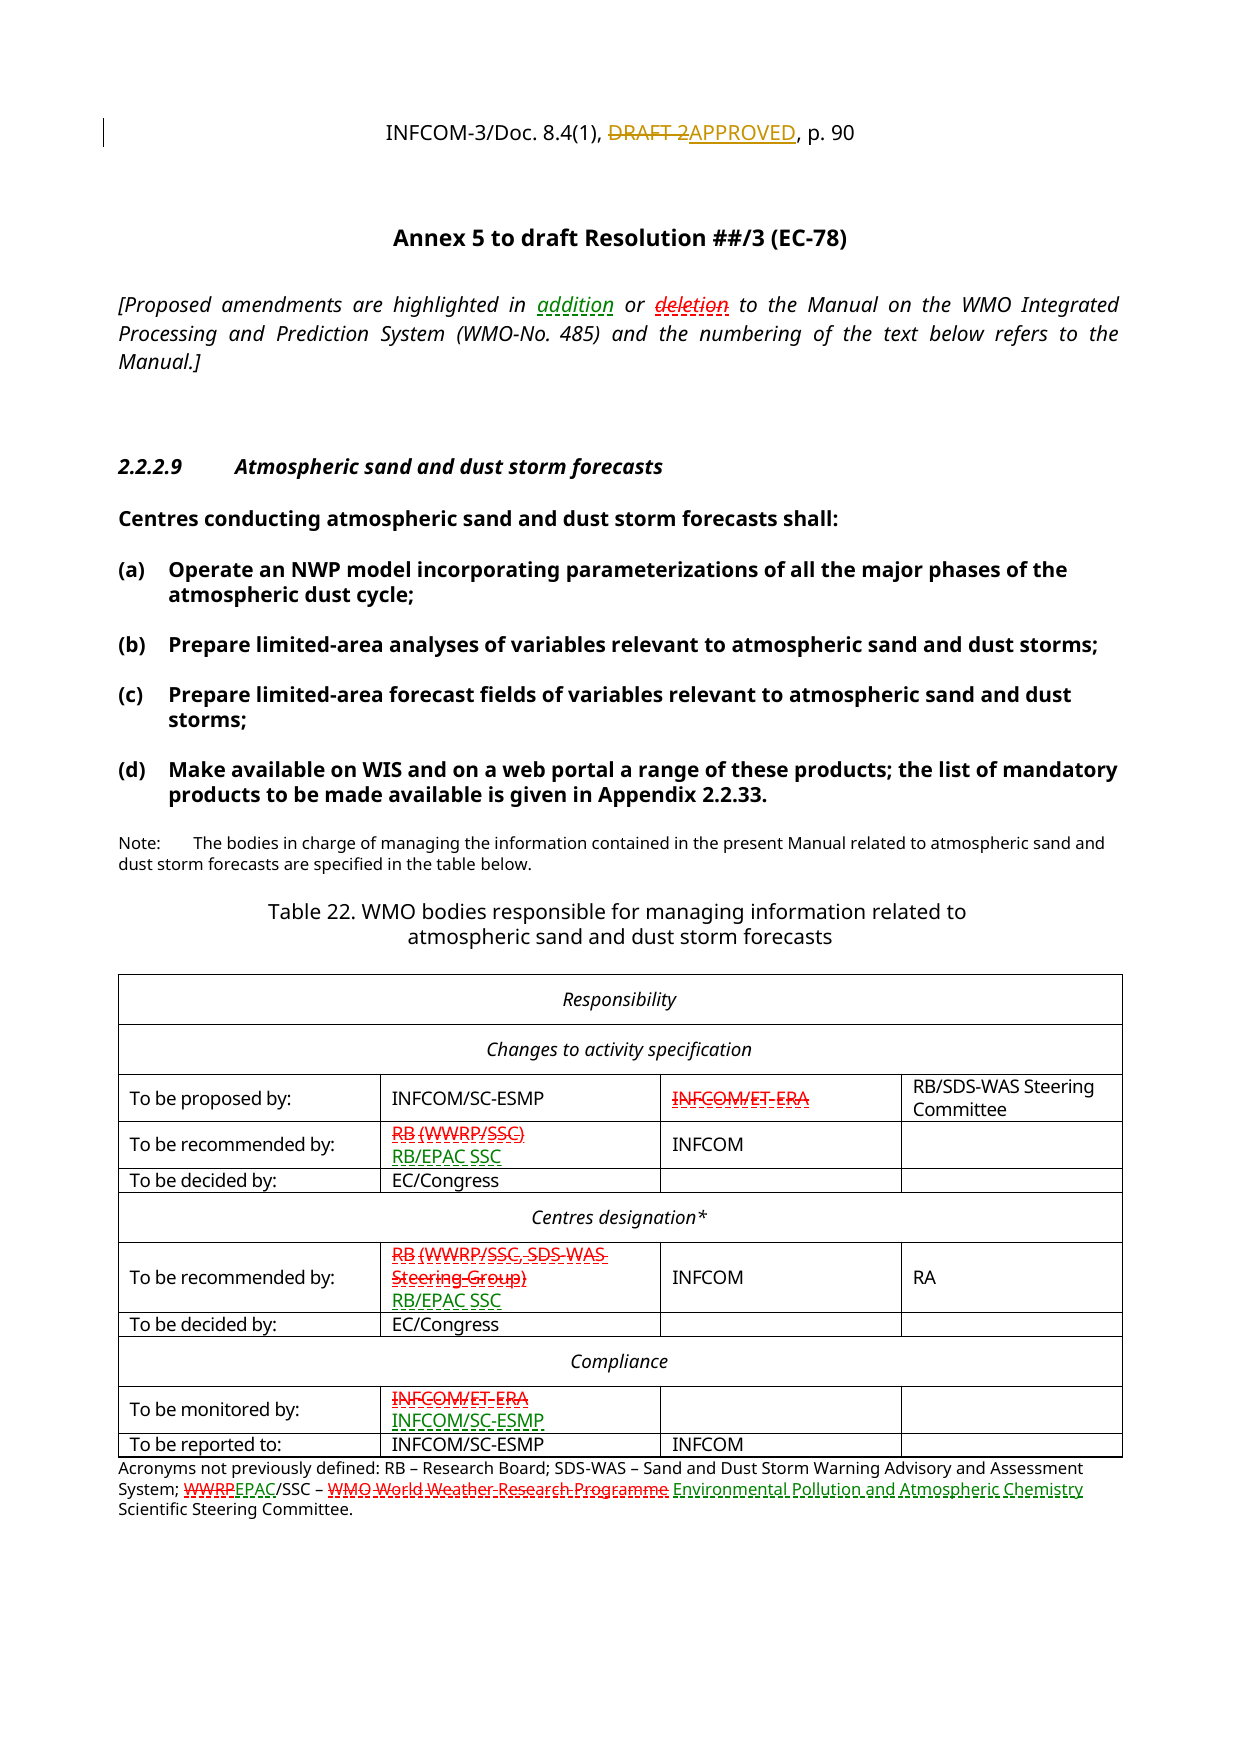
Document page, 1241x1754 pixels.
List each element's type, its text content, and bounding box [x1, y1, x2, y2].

table_cell To be decided by: [119, 1169, 380, 1192]
text (c) Prepare limited-area forecast fields of variables relevant to atmospheric sand and dust storms; [118, 682, 1122, 732]
table_cell RB (WWRP/SSC) RB/EPAC SSC [381, 1122, 660, 1168]
text Acronyms not previously defined: RB – Research Board; SDS-WAS – Sand and Dust Storm Warning Advisory and Assessment System; WWRPEPAC/SSC – WMO World Weather Research Programme Environmental Pollution and Atmospheric Chemistry Scientific Steering Committee. [118, 1458, 1122, 1520]
table_cell INFCOM [661, 1122, 901, 1168]
table_cell RB/SDS-WAS Steering Committee [902, 1075, 1122, 1121]
table_cell [902, 1169, 1122, 1192]
text Centres conducting atmospheric sand and dust storm forecasts shall: [118, 504, 1122, 532]
table_header Responsibility [119, 975, 1122, 1024]
table_cell To be proposed by: [119, 1075, 380, 1121]
table_cell Changes to activity specification [119, 1025, 1122, 1074]
table_cell To be reported to: [119, 1434, 380, 1456]
table_cell To be recommended by: [119, 1122, 380, 1168]
table_cell INFCOM/SC-ESMP [381, 1434, 660, 1456]
table_cell [902, 1122, 1122, 1168]
table_cell INFCOM/ET-ERA INFCOM/SC-ESMP [381, 1387, 660, 1432]
table_cell INFCOM/ET-ERA [661, 1075, 901, 1121]
text (d) Make available on WIS and on a web portal a range of these products; the list of mandatory products to be made available is given in Appendix 2.2.33. [118, 757, 1122, 807]
table_cell EC/Congress [381, 1169, 660, 1192]
subtitle Annex 5 to draft Resolution ##/3 (EC-78) [118, 222, 1122, 253]
table_cell RA [902, 1243, 1122, 1312]
table_cell [902, 1313, 1122, 1336]
table_cell [661, 1169, 901, 1192]
table_cell To be monitored by: [119, 1387, 380, 1432]
table_cell EC/Congress [381, 1313, 660, 1336]
table_cell Compliance [119, 1337, 1122, 1386]
table_cell [902, 1434, 1122, 1456]
table_cell [661, 1387, 901, 1432]
table_cell RB (WWRP/SSC, SDS-WAS Steering Group) RB/EPAC SSC [381, 1243, 660, 1312]
text Table 22. WMO bodies responsible for managing information related to atmospheric sand and dust storm forecasts [118, 899, 1122, 949]
table_cell INFCOM [661, 1243, 901, 1312]
table_cell To be decided by: [119, 1313, 380, 1336]
text (a) Operate an NWP model incorporating parameterizations of all the major phases of the atmospheric dust cycle; [118, 557, 1122, 607]
table_cell To be recommended by: [119, 1243, 380, 1312]
table_cell Centres designation* [119, 1193, 1122, 1242]
text (b) Prepare limited-area analyses of variables relevant to atmospheric sand and dust storms; [118, 632, 1122, 657]
text [Proposed amendments are highlighted in addition or deletion to the Manual on the WMO Integrated Processing and Prediction System (WMO-No. 485) and the numbering of the text below refers to the Manual.] [118, 290, 1122, 376]
text Note: The bodies in charge of managing the information contained in the present Manual related to atmospheric sand and dust storm forecasts are specified in the table below. [118, 832, 1122, 874]
table_cell INFCOM [661, 1434, 901, 1456]
table_cell [902, 1387, 1122, 1432]
table_cell INFCOM/SC-ESMP [381, 1075, 660, 1121]
subtitle 2.2.2.9 Atmospheric sand and dust storm forecasts [118, 454, 1122, 479]
table_cell [661, 1313, 901, 1336]
